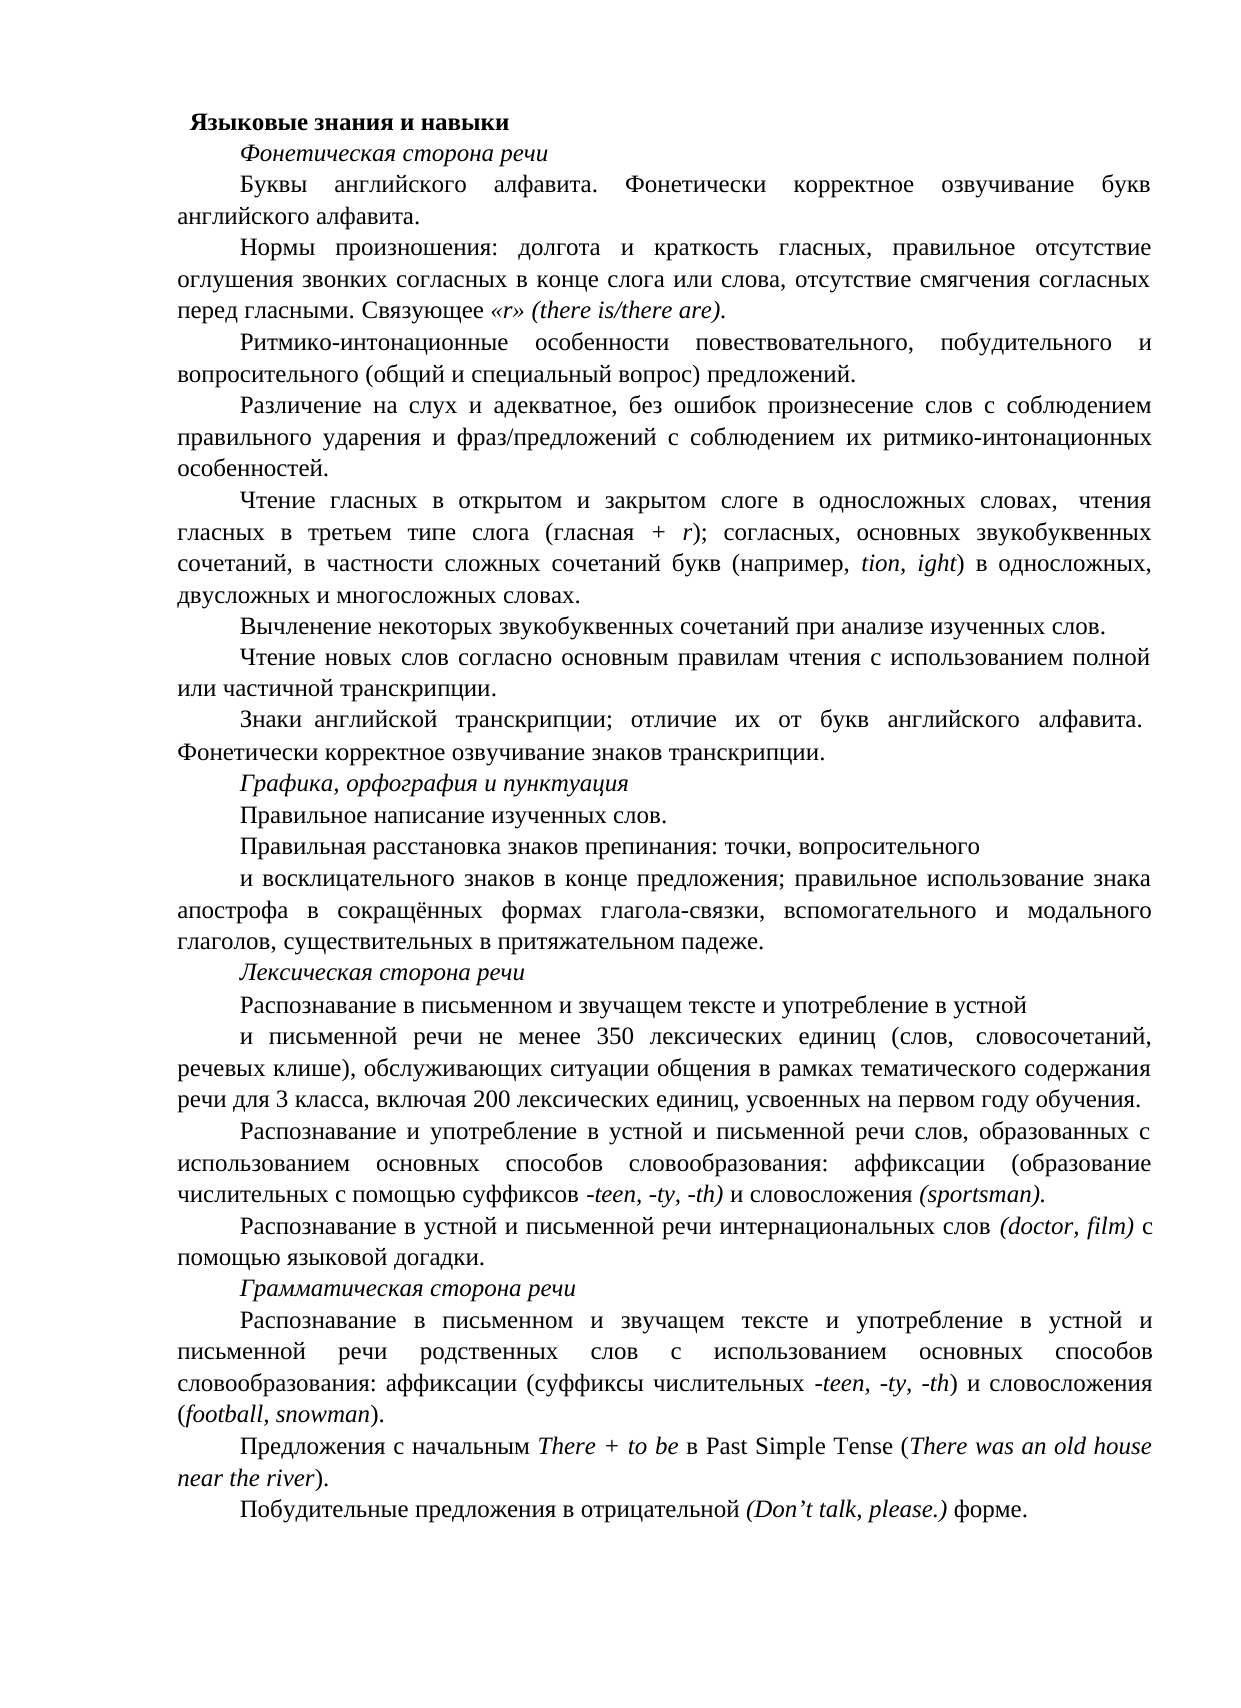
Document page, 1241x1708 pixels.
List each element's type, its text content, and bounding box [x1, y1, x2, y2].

text Правильная расстановка знаков препинания: точки, вопросительного [239, 831, 1165, 860]
text и письменной речи не менее 350 лексических единиц (слов, словосочетаний, речевых клише), обслуживающих ситуации общения в рамках тематического содержания речи для 3 класса, включая 200 лексических единиц, усвоенных на первом году обучения. [177, 1021, 1152, 1113]
subtitle Языковые знания и навыки [189, 107, 1165, 136]
text Нормы произношения: долгота и краткость гласных, правильное отсутствие оглушения звонких согласных в конце слога или слова, отсутствие смягчения согласных перед гласными. Связующее «r» (there is/there are). [177, 232, 1152, 324]
text Распознавание в устной и письменной речи интернациональных слов (doctor, film) с помощью языковой догадки. [177, 1211, 1153, 1271]
text Побудительные предложения в отрицательной (Don’t talk, please.) форме. [239, 1494, 1165, 1523]
text Ритмико-интонационные особенности повествовательного, побудительного и вопросительного (общий и специальный вопрос) предложений. [177, 327, 1152, 387]
text Предложения с начальным There + to be в Past Simple Tense (There was an old house near the river). [177, 1431, 1152, 1491]
text Грамматическая сторона речи [239, 1274, 1165, 1302]
text Графика, орфография и пунктуация [239, 768, 1165, 797]
text Чтение гласных в открытом и закрытом слоге в односложных словах, чтения гласных в третьем типе слога (гласная + r); согласных, основных звукобуквенных сочетаний, в частности сложных сочетаний букв (например, tion, ight) в односложных, двусложных и многосложных словах. [177, 485, 1152, 608]
text Фонетическая сторона речи [239, 138, 1165, 167]
text Вычленение некоторых звукобуквенных сочетаний при анализе изученных слов. [239, 611, 1165, 640]
text Лексическая сторона речи [239, 958, 1165, 986]
text Чтение новых слов согласно основным правилам чтения с использованием полной или частичной транскрипции. [177, 642, 1152, 702]
text и восклицательного знаков в конце предложения; правильное использование знака апострофа в сокращённых формах глагола-связки, вспомогательного и модального глаголов, существительных в притяжательном падеже. [177, 863, 1152, 955]
text Буквы английского алфавита. Фонетически корректное озвучивание букв английского алфавита. [177, 169, 1151, 230]
text Распознавание в письменном и звучащем тексте и употребление в устной и письменной речи родственных слов с использованием основных способов словообразования: аффиксации (суффиксы числительных -teen, -ty, -th) и словосложения (football, snowman). [177, 1305, 1153, 1428]
text Распознавание в письменном и звучащем тексте и употребление в устной [239, 990, 1165, 1018]
text Распознавание и употребление в устной и письменной речи слов, образованных с использованием основных способов словообразования: аффиксации (образование числительных с помощью суффиксов -teen, -ty, -th) и словосложения (sportsman). [177, 1116, 1151, 1208]
text Знаки английской транскрипции; отличие их от букв английского алфавита. [239, 705, 1165, 733]
text Фонетически корректное озвучивание знаков транскрипции. [177, 737, 1165, 766]
text Правильное написание изученных слов. [239, 800, 1165, 828]
text Различение на слух и адекватное, без ошибок произнесение слов с соблюдением правильного ударения и фраз/предложений с соблюдением их ритмико-интонационных особенностей. [177, 390, 1153, 482]
